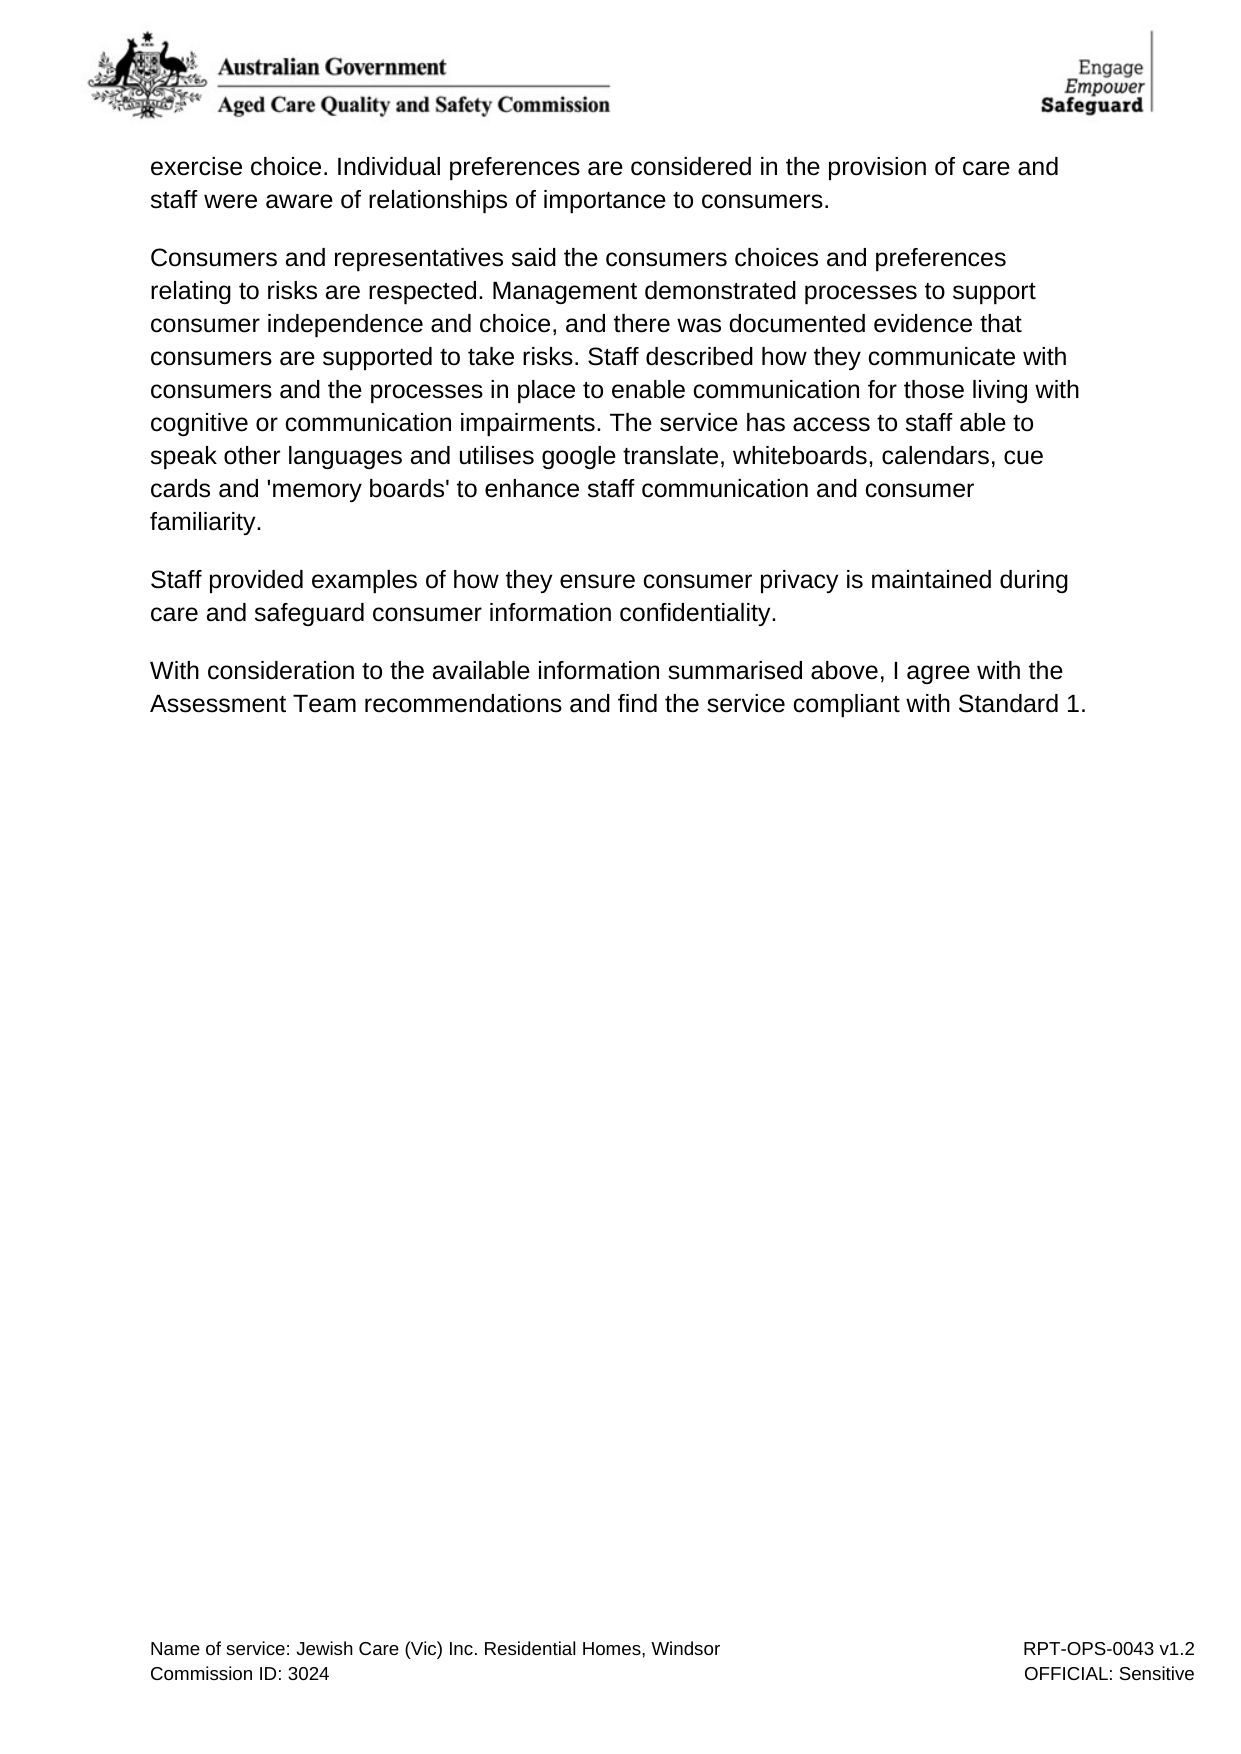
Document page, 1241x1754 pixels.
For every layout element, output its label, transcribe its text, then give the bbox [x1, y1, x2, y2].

text With consideration to the available information summarised above, I agree with the Assessment Team recommendations and find the service compliant with Standard 1. [150, 656, 1090, 718]
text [150, 152, 1090, 214]
picture [0, 23, 1241, 131]
text Staff provided examples of how they ensure consumer privacy is maintained during care and safeguard consumer information confidentiality. [150, 565, 1090, 627]
text Consumers and representatives said the consumers choices and preferences relating to risks are respected. Management demonstrated processes to support consumer independence and choice, and there was documented evidence that consumers are supported to take risks. Staff described how they communicate with consumers and the processes in place to enable communication for those living with cognitive or communication impairments. The service has access to staff able to speak other languages and utilises google translate, whiteboards, calendars, cue cards and 'memory boards' to enhance staff communication and consumer familiarity. [150, 243, 1090, 536]
